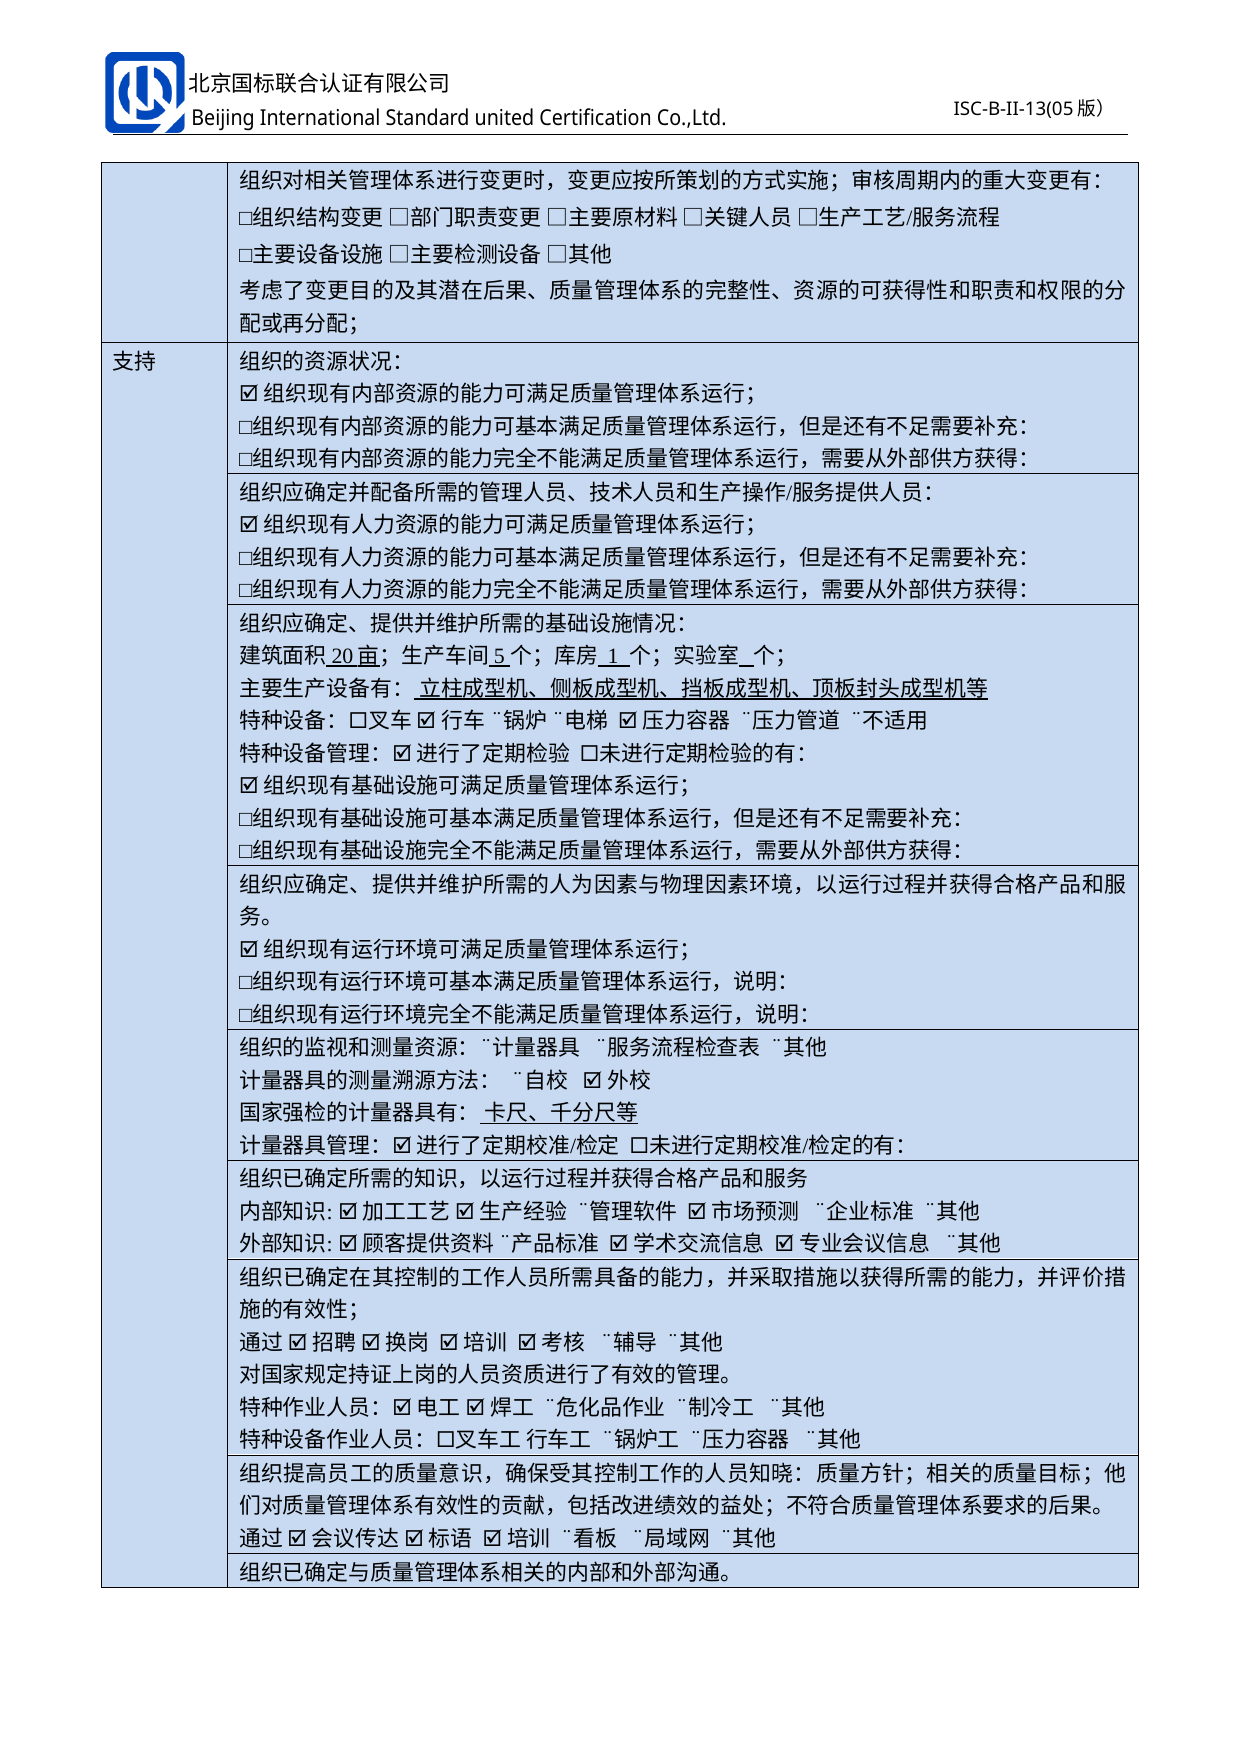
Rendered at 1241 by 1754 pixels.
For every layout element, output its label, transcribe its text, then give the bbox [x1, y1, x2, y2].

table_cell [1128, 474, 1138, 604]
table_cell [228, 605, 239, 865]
picture [105, 52, 185, 133]
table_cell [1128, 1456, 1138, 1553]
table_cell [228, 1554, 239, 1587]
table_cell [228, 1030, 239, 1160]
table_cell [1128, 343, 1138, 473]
table_cell 支持 [102, 343, 227, 1587]
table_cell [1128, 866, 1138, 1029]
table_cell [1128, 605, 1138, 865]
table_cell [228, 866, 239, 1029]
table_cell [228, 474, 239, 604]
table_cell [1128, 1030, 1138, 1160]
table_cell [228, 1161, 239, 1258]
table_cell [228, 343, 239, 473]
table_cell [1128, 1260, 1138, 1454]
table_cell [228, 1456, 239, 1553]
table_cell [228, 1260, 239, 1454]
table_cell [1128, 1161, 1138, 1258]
table_cell 组织对相关管理体系进行变更时，变更应按所策划的方式实施；审核周期内的重大变更有： □组织结构变更 □部门职责变更 □主要原材料 □关键人员 □生产工艺/服务流程 □主要设备设施 □主要检测设备 □其他 考虑了变更目的及其潜在后果、质量管理体系的完整性、资源的可获得性和职责和权限的分配或再分配； [228, 163, 1138, 342]
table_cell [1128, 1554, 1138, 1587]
